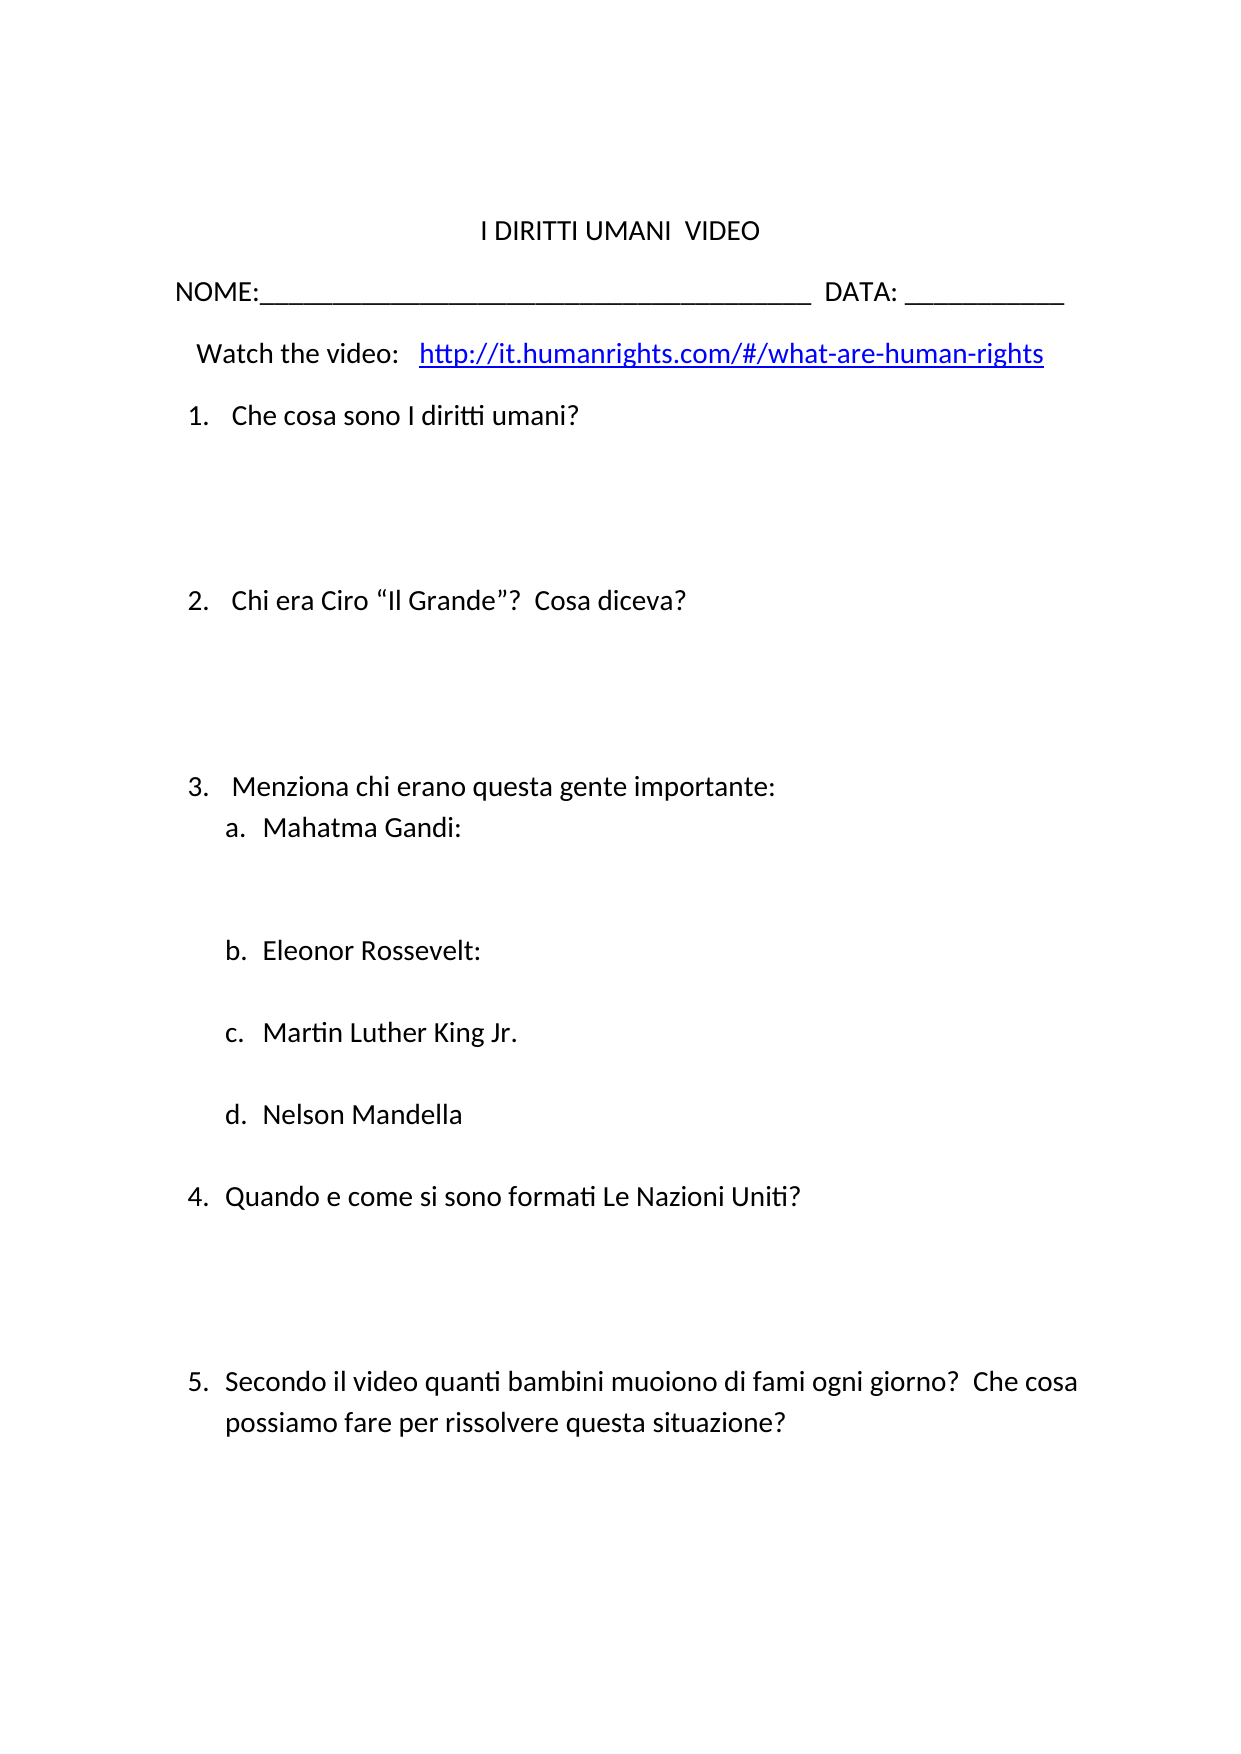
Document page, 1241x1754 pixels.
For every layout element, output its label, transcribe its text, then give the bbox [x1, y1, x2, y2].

list Nelson Mandella [225, 1096, 1090, 1132]
list Eleonor Rossevelt: [225, 932, 1090, 968]
list Martin Luther King Jr. [225, 1014, 1090, 1050]
list Menziona chi erano questa gente importante: [187, 768, 1090, 803]
list Che cosa sono I diritti umani? [187, 397, 1090, 433]
text Watch the video: http://it.humanrights.com/#/what-are-human-rights [150, 335, 1090, 371]
list Chi era Ciro “Il Grande”? Cosa diceva? [187, 582, 1090, 618]
text I DIRITTI UMANI VIDEO [150, 212, 1090, 247]
list Mahatma Gandi: [225, 809, 1090, 844]
list Secondo il video quanti bambini muoiono di fami ogni giorno? Che cosa possiamo fare per rissolvere questa situazione? [187, 1363, 1090, 1440]
list Quando e come si sono formati Le Nazioni Uniti? [187, 1178, 1090, 1213]
text NOME:______________________________________ DATA: ___________ [150, 273, 1090, 309]
